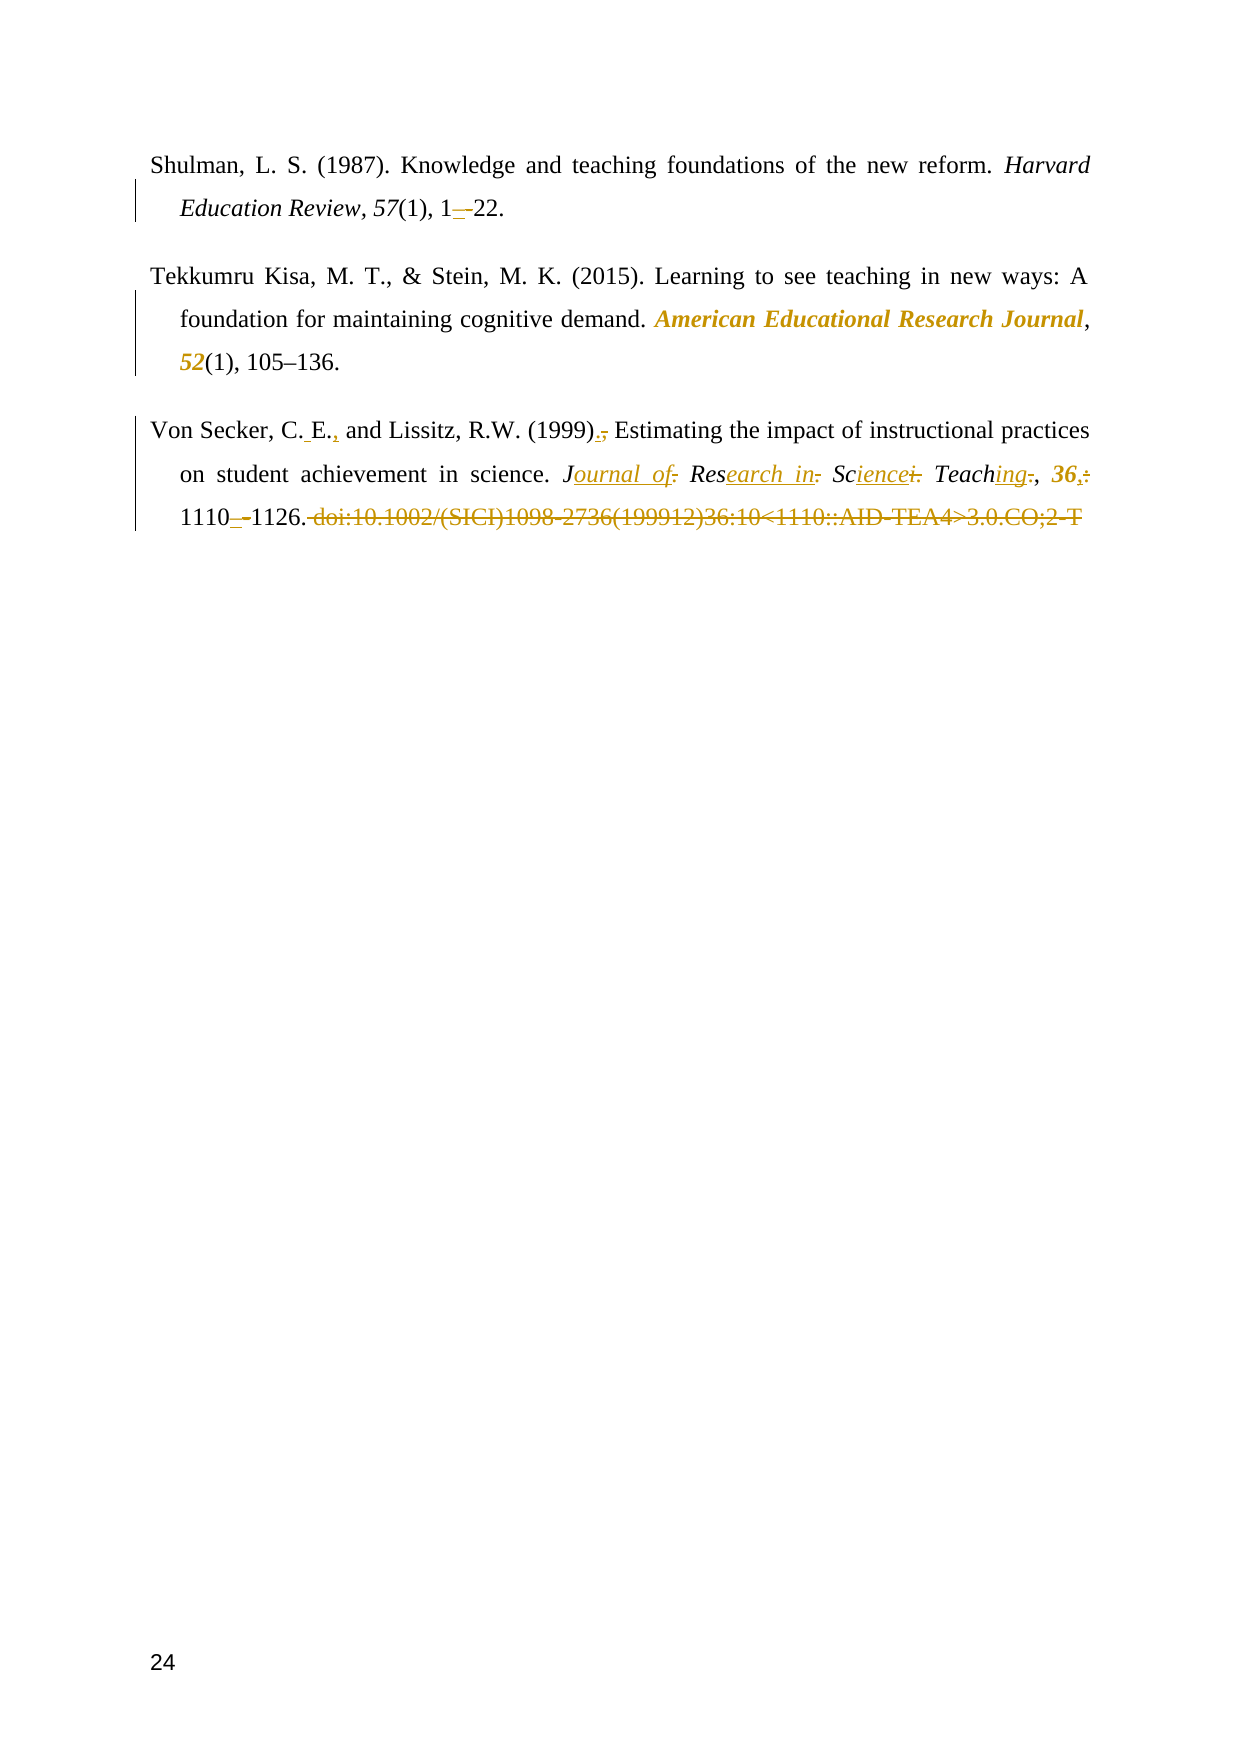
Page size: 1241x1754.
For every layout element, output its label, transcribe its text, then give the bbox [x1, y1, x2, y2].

text Shulman, L. S. (1987). Knowledge and teaching foundations of the new reform. Harvard Education Review, 57(1), 122. [150, 150, 1090, 222]
text Von Secker, C.E. and Lissitz, R.W. (1999) Estimating the impact of instructional practices on student achievement in science. J Res Sc Teach, 36 11101126. [150, 416, 1090, 531]
text Tekkumru Kisa, M. T., & Stein, M. K. (2015). Learning to see teaching in new ways: A foundation for maintaining cognitive demand. American Educational Research Journal, 52(1), 105–136. [150, 261, 1090, 376]
